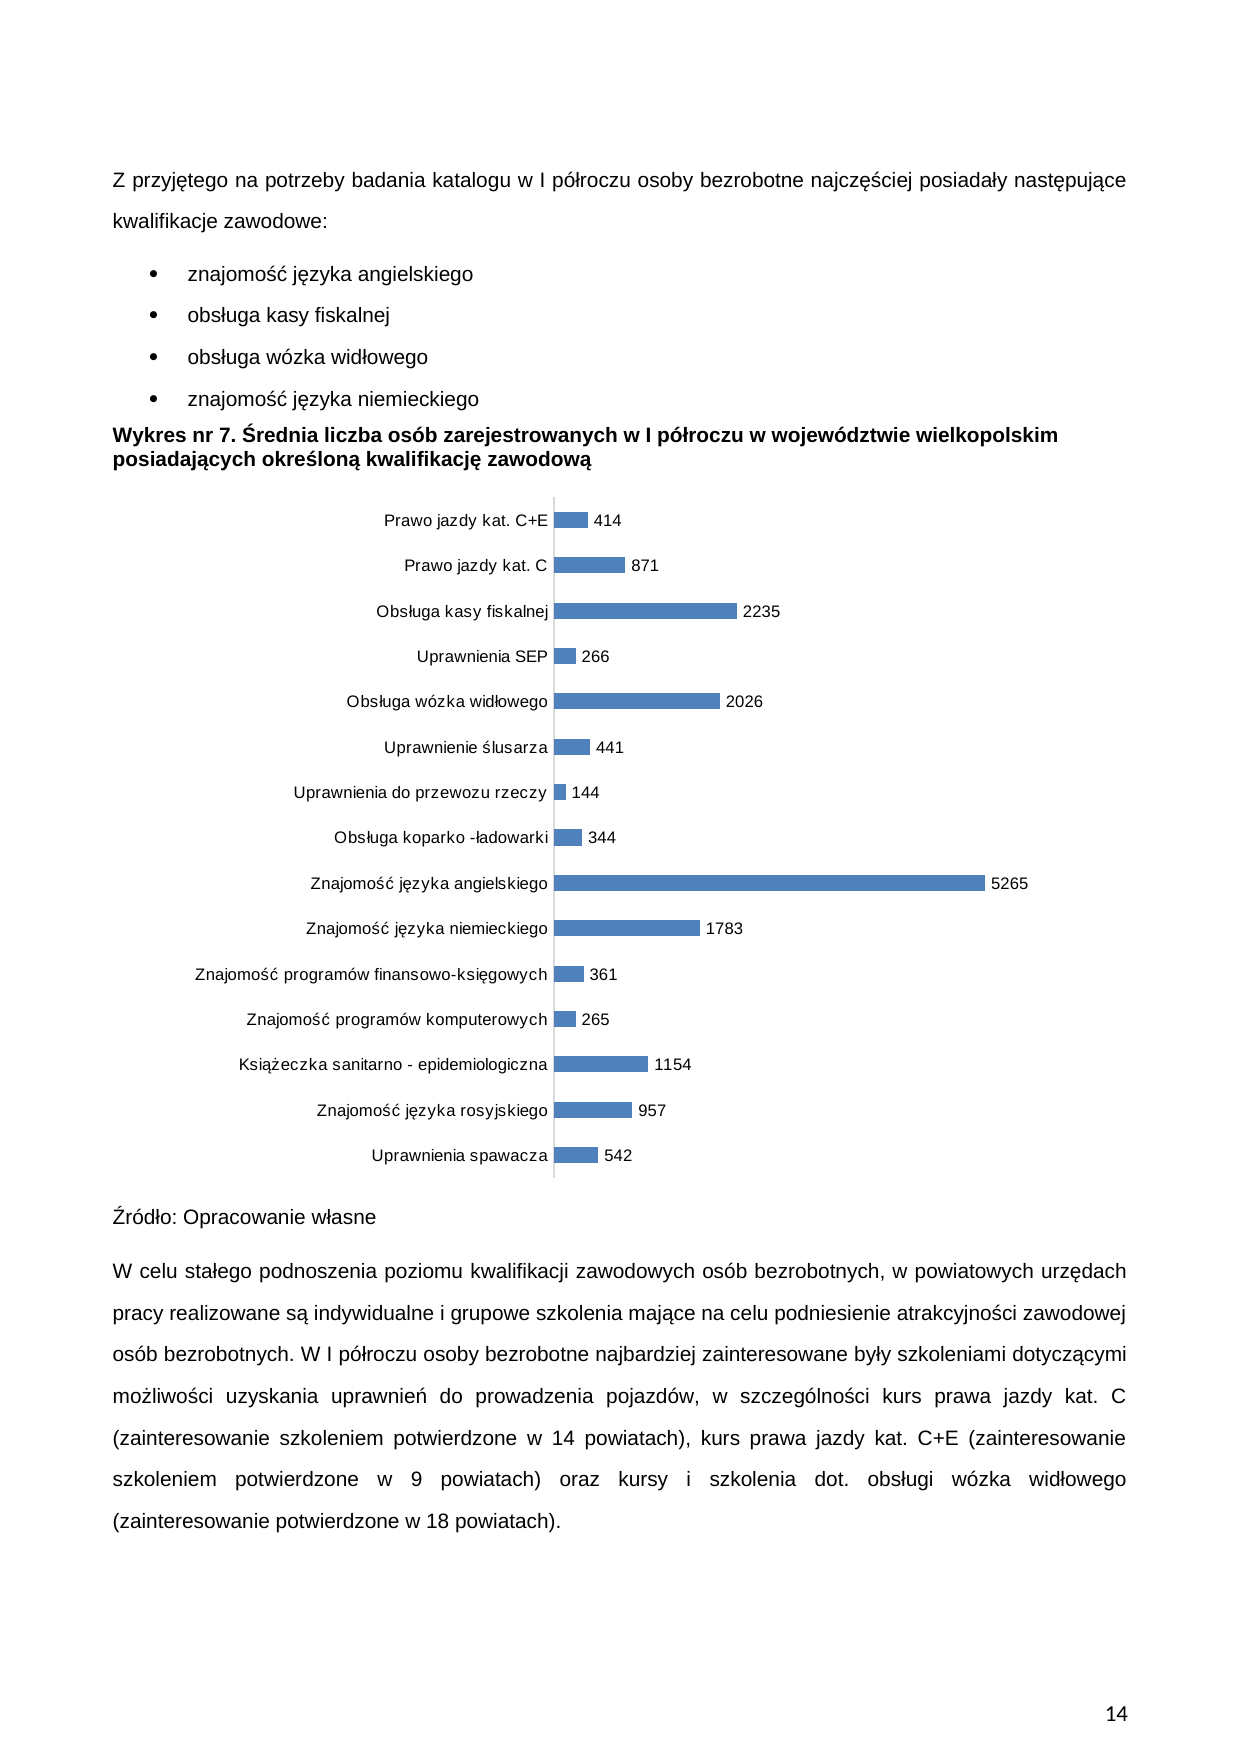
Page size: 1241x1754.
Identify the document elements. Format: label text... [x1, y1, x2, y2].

text Wykres nr 7. Średnia liczba osób zarejestrowanych w I półroczu w województwie wielkopolskim posiadających określoną kwalifikację zawodową [112, 423, 1128, 471]
list znajomość języka angielskiego [150, 244, 1128, 285]
text Z przyjętego na potrzeby badania katalogu w I półroczu osoby bezrobotne najczęściej posiadały następujące kwalifikacje zawodowe: [112, 150, 1128, 233]
list obsługa kasy fiskalnej [150, 285, 1128, 327]
list znajomość języka niemieckiego [150, 369, 1128, 410]
list obsługa wózka widłowego [150, 327, 1128, 369]
text Źródło: Opracowanie własne [112, 1204, 1128, 1228]
text W celu stałego podnoszenia poziomu kwalifikacji zawodowych osób bezrobotnych, w powiatowych urzędach pracy realizowane są indywidualne i grupowe szkolenia mające na celu podniesienie atrakcyjności zawodowej osób bezrobotnych. W I półroczu osoby bezrobotne najbardziej zainteresowane były szkoleniami dotyczącymi możliwości uzyskania uprawnień do prowadzenia pojazdów, w szczególności kurs prawa jazdy kat. C (zainteresowanie szkoleniem potwierdzone w 14 powiatach), kurs prawa jazdy kat. C+E (zainteresowanie szkoleniem potwierdzone w 9 powiatach) oraz kursy i szkolenia dot. obsługi wózka widłowego (zainteresowanie potwierdzone w 18 powiatach). [112, 1241, 1128, 1533]
